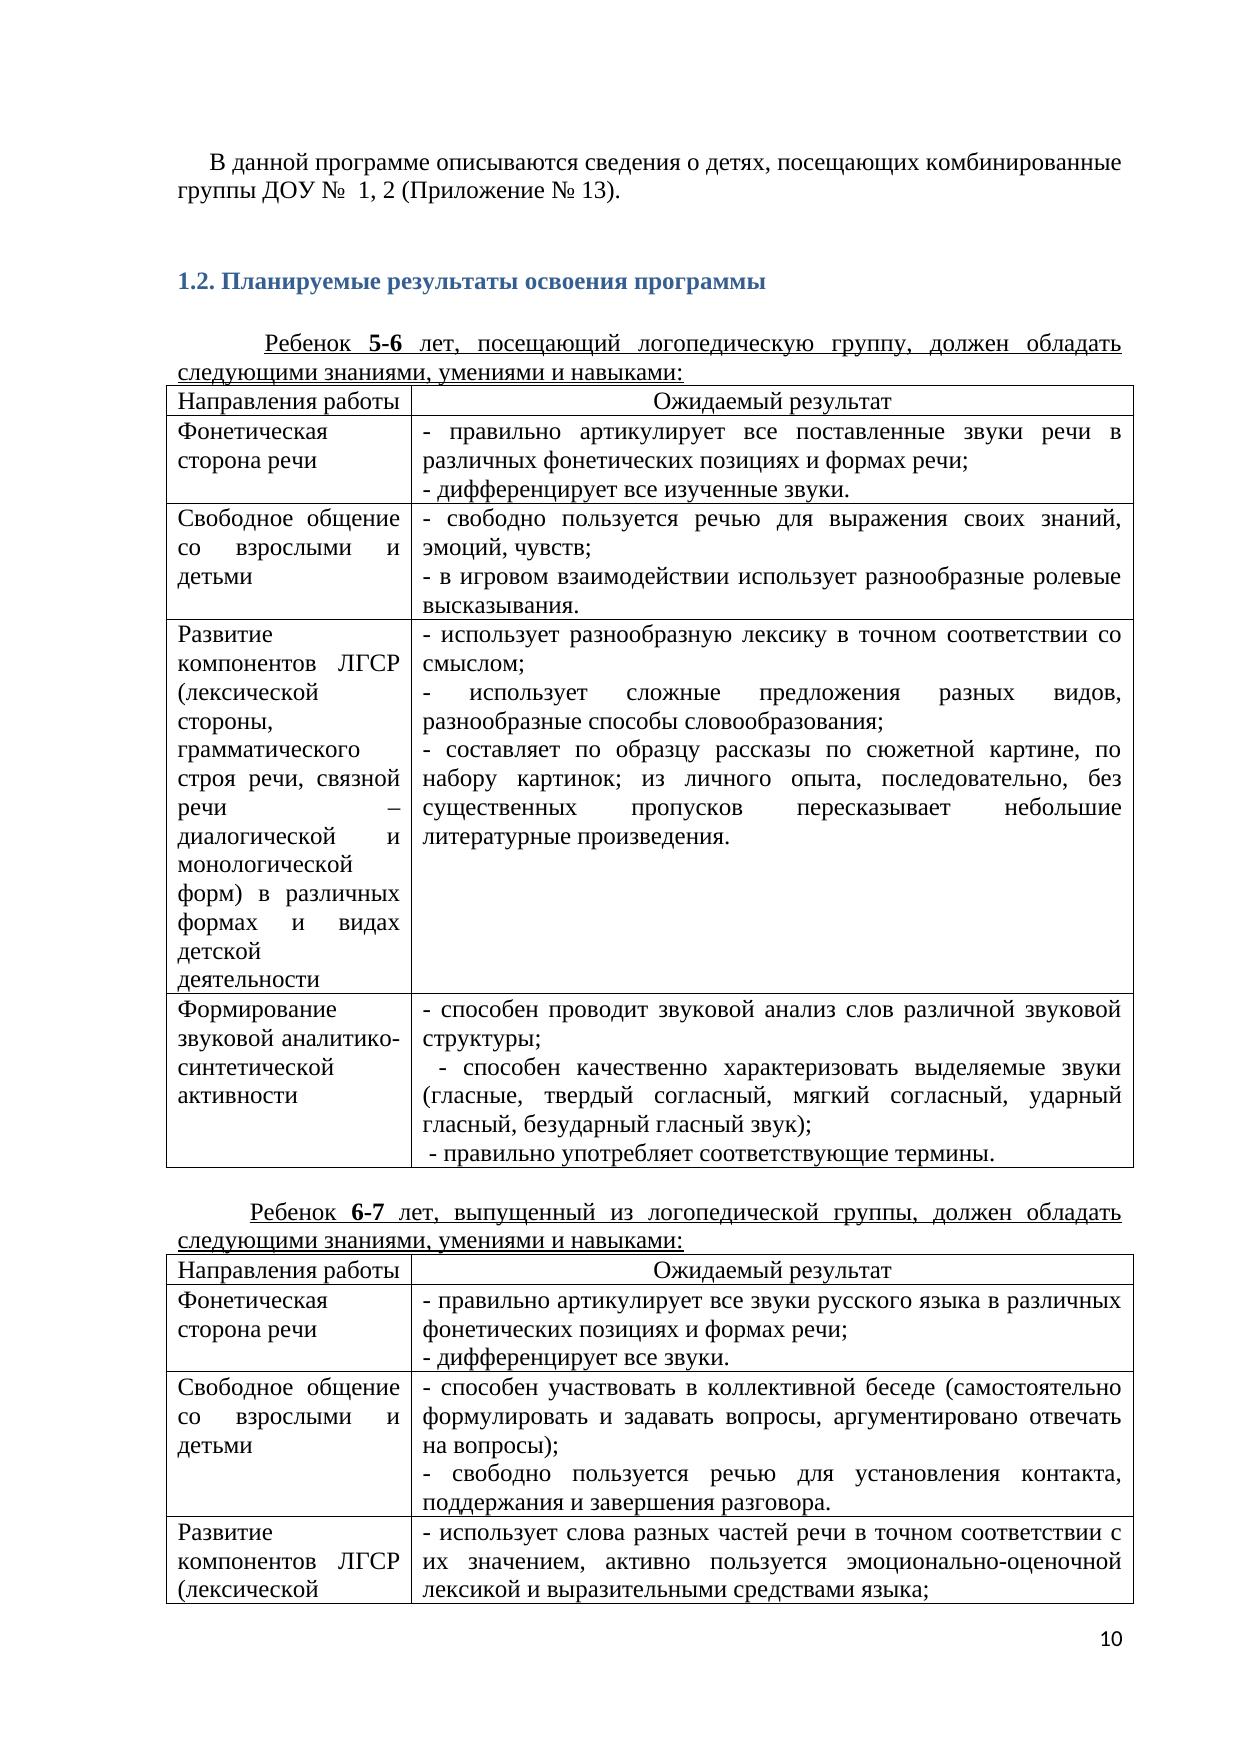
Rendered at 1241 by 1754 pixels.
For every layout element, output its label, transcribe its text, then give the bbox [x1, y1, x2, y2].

text В данной программе описываются сведения о детях, посещающих комбинированные группы ДОУ № 1, 2 (Приложение № 13). [177, 147, 1122, 204]
table_cell - свободно пользуется речью для выражения своих знаний, эмоций, чувств; - в игровом взаимодействии использует разнообразные ролевые высказывания. [412, 504, 1133, 618]
text Ребенок 6-7 лет, выпущенный из логопедической группы, должен обладать следующими знаниями, умениями и навыками: [177, 1197, 1122, 1254]
table_cell - правильно артикулирует все поставленные звуки речи в различных фонетических позициях и формах речи; - дифференцирует все изученные звуки. [412, 416, 1133, 502]
table_cell - способен проводит звуковой анализ слов различной звуковой структуры; - способен качественно характеризовать выделяемые звуки (гласные, твердый согласный, мягкий согласный, ударный гласный, безударный гласный звук); - правильно употребляет соответствующие термины. [412, 994, 1133, 1167]
table_header Ожидаемый результат [412, 1255, 1133, 1284]
table_cell - правильно артикулирует все звуки русского языка в различных фонетических позициях и формах речи; - дифференцирует все звуки. [412, 1285, 1133, 1371]
table_cell Фонетическая сторона речи [167, 416, 411, 502]
table_header Направления работы [167, 386, 411, 415]
table_cell Свободное общение со взрослыми и детьми [167, 1372, 411, 1516]
table_cell Формирование звуковой аналитико-синтетической активности [167, 994, 411, 1167]
table_cell Свободное общение со взрослыми и детьми [167, 504, 411, 618]
table_cell Фонетическая сторона речи [167, 1285, 411, 1371]
text Ребенок 5-6 лет, посещающий логопедическую группу, должен обладать следующими знаниями, умениями и навыками: [177, 328, 1122, 385]
table_cell - использует разнообразную лексику в точном соответствии со смыслом; - использует сложные предложения разных видов, разнообразные способы словообразования; - составляет по образцу рассказы по сюжетной картине, по набору картинок; из личного опыта, последовательно, без существенных пропусков пересказывает небольшие литературные произведения. [412, 620, 1133, 993]
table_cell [167, 1517, 411, 1603]
subtitle 1.2. Планируемые результаты освоения программы [177, 266, 1122, 295]
table_header Направления работы [167, 1255, 411, 1284]
table_header Ожидаемый результат [412, 386, 1133, 415]
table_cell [412, 1517, 1133, 1603]
table_cell - способен участвовать в коллективной беседе (самостоятельно формулировать и задавать вопросы, аргументировано отвечать на вопросы); - свободно пользуется речью для установления контакта, поддержания и завершения разговора. [412, 1372, 1133, 1516]
